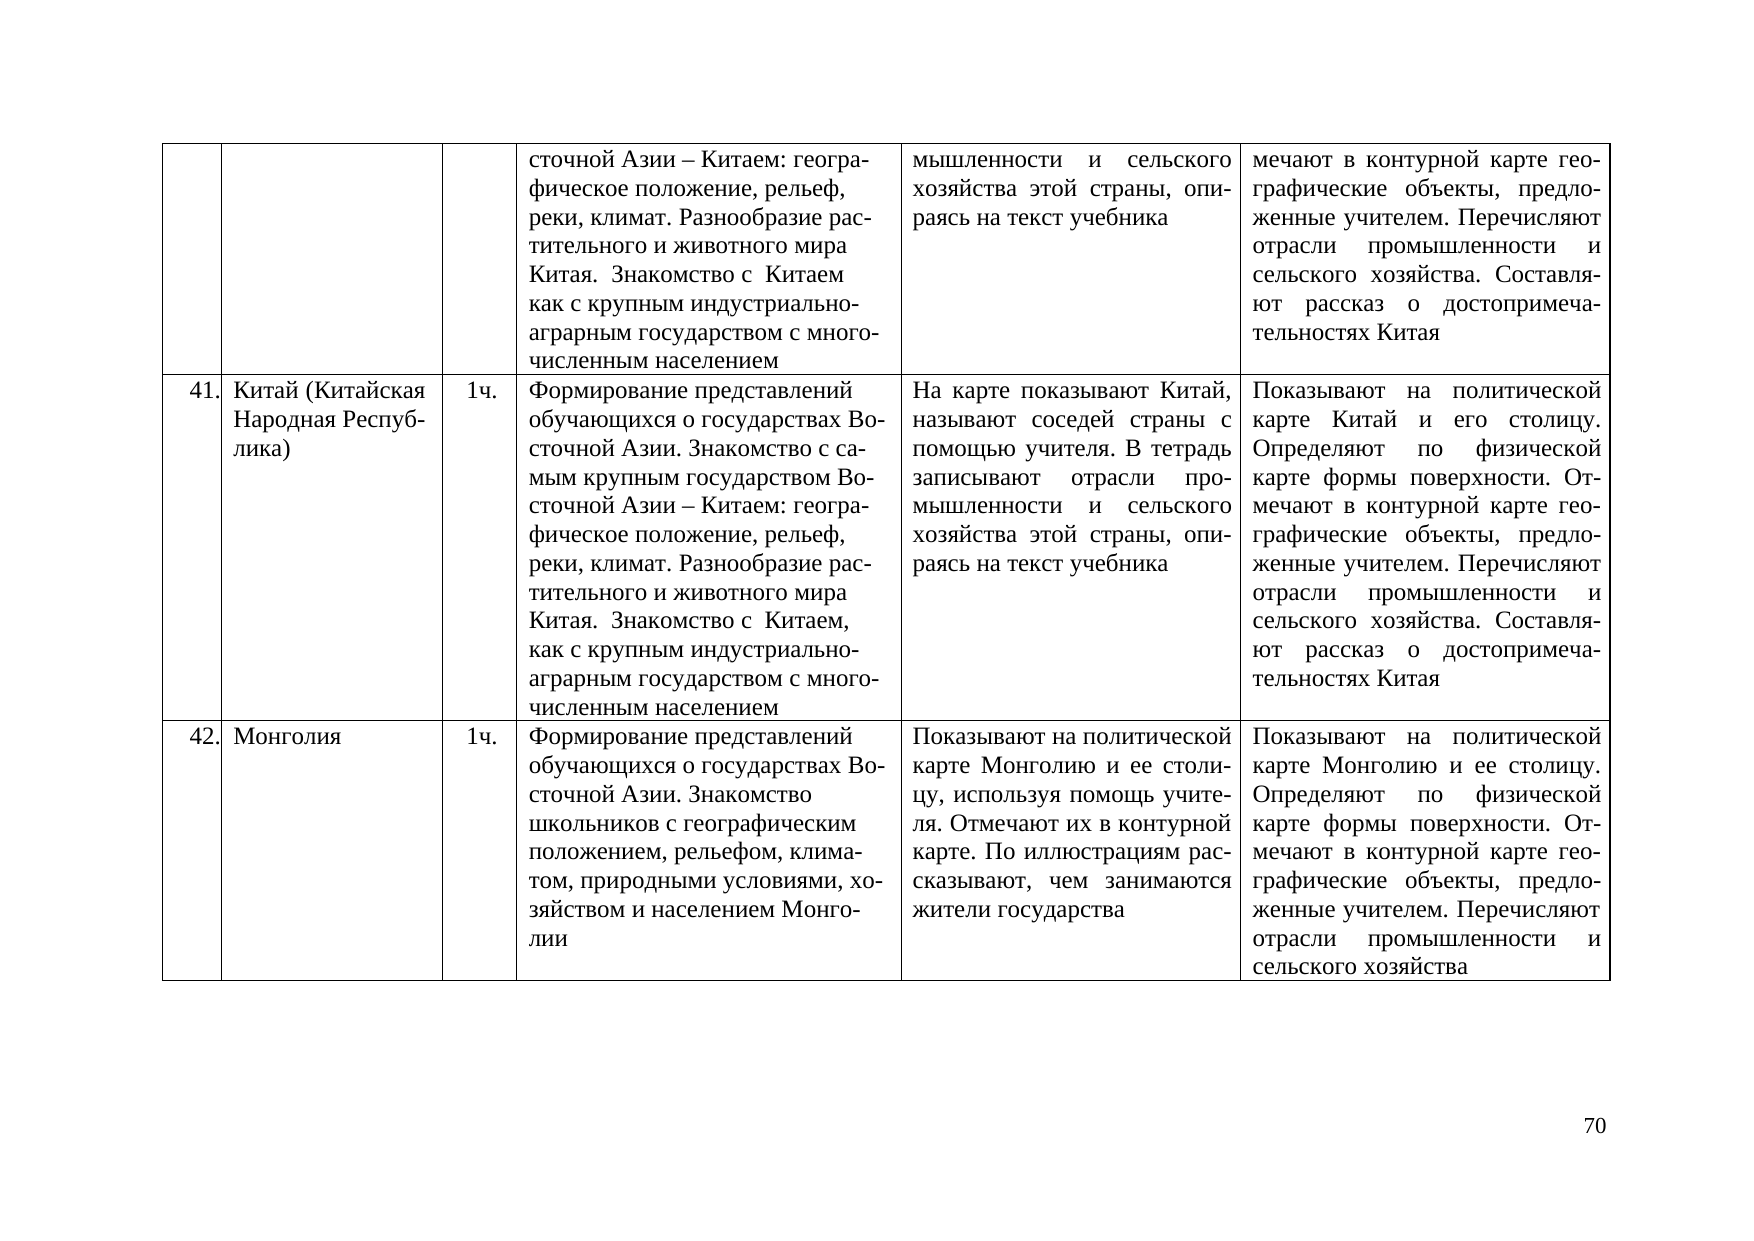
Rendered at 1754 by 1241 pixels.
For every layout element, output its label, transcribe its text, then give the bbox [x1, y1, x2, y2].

table_header [163, 144, 221, 374]
table_header мечают в контурной карте гео- графические объекты, предло- женные учителем. Перечисляют отрасли промышленности и сельского хозяйства. Составля- ют рассказ о достопримеча- тельностях Китая [1241, 144, 1609, 374]
table_cell 41. [163, 375, 221, 720]
table_header сточной Азии – Китаем: геогра- фическое положение, рельеф, реки, климат. Разнообразие рас- тительного и животного мира Китая. Знакомство с Китаем как с крупным индустриально- аграрным государством с много- численным населением [517, 144, 901, 374]
table_cell На карте показывают Китай, называют соседей страны с помощью учителя. В тетрадь записывают отрасли про- мышленности и сельского хозяйства этой страны, опи- раясь на текст учебника [902, 375, 1240, 720]
table_cell Показывают на политической карте Китай и его столицу. Определяют по физической карте формы поверхности. От- мечают в контурной карте гео- графические объекты, предло- женные учителем. Перечисляют отрасли промышленности и сельского хозяйства. Составля- ют рассказ о достопримеча- тельностях Китая [1241, 375, 1609, 720]
table_cell Китай (Китайская Народная Респуб- лика) [222, 375, 442, 720]
table_cell Формирование представлений обучающихся о государствах Во- сточной Азии. Знакомство с са- мым крупным государством Во- сточной Азии – Китаем: геогра- фическое положение, рельеф, реки, климат. Разнообразие рас- тительного и животного мира Китая. Знакомство с Китаем, как с крупным индустриально- аграрным государством с много- численным населением [517, 375, 901, 720]
table_cell 1ч. [443, 721, 516, 980]
table_cell 42. [163, 721, 221, 980]
table_cell 1ч. [443, 375, 516, 720]
table_header мышленности и сельского хозяйства этой страны, опи- раясь на текст учебника [902, 144, 1240, 374]
table_header [222, 144, 442, 374]
table_cell Монголия [222, 721, 442, 980]
table_cell Формирование представлений обучающихся о государствах Во- сточной Азии. Знакомство школьников с географическим положением, рельефом, клима- том, природными условиями, хо- зяйством и населением Монго- лии [517, 721, 901, 980]
table_header [443, 144, 516, 374]
table_cell Показывают на политической карте Монголию и ее столицу. Определяют по физической карте формы поверхности. От- мечают в контурной карте гео- графические объекты, предло- женные учителем. Перечисляют отрасли промышленности и сельского хозяйства [1241, 721, 1609, 980]
table_cell Показывают на политической карте Монголию и ее столи- цу, используя помощь учите- ля. Отмечают их в контурной карте. По иллюстрациям рас- сказывают, чем занимаются жители государства [902, 721, 1240, 980]
